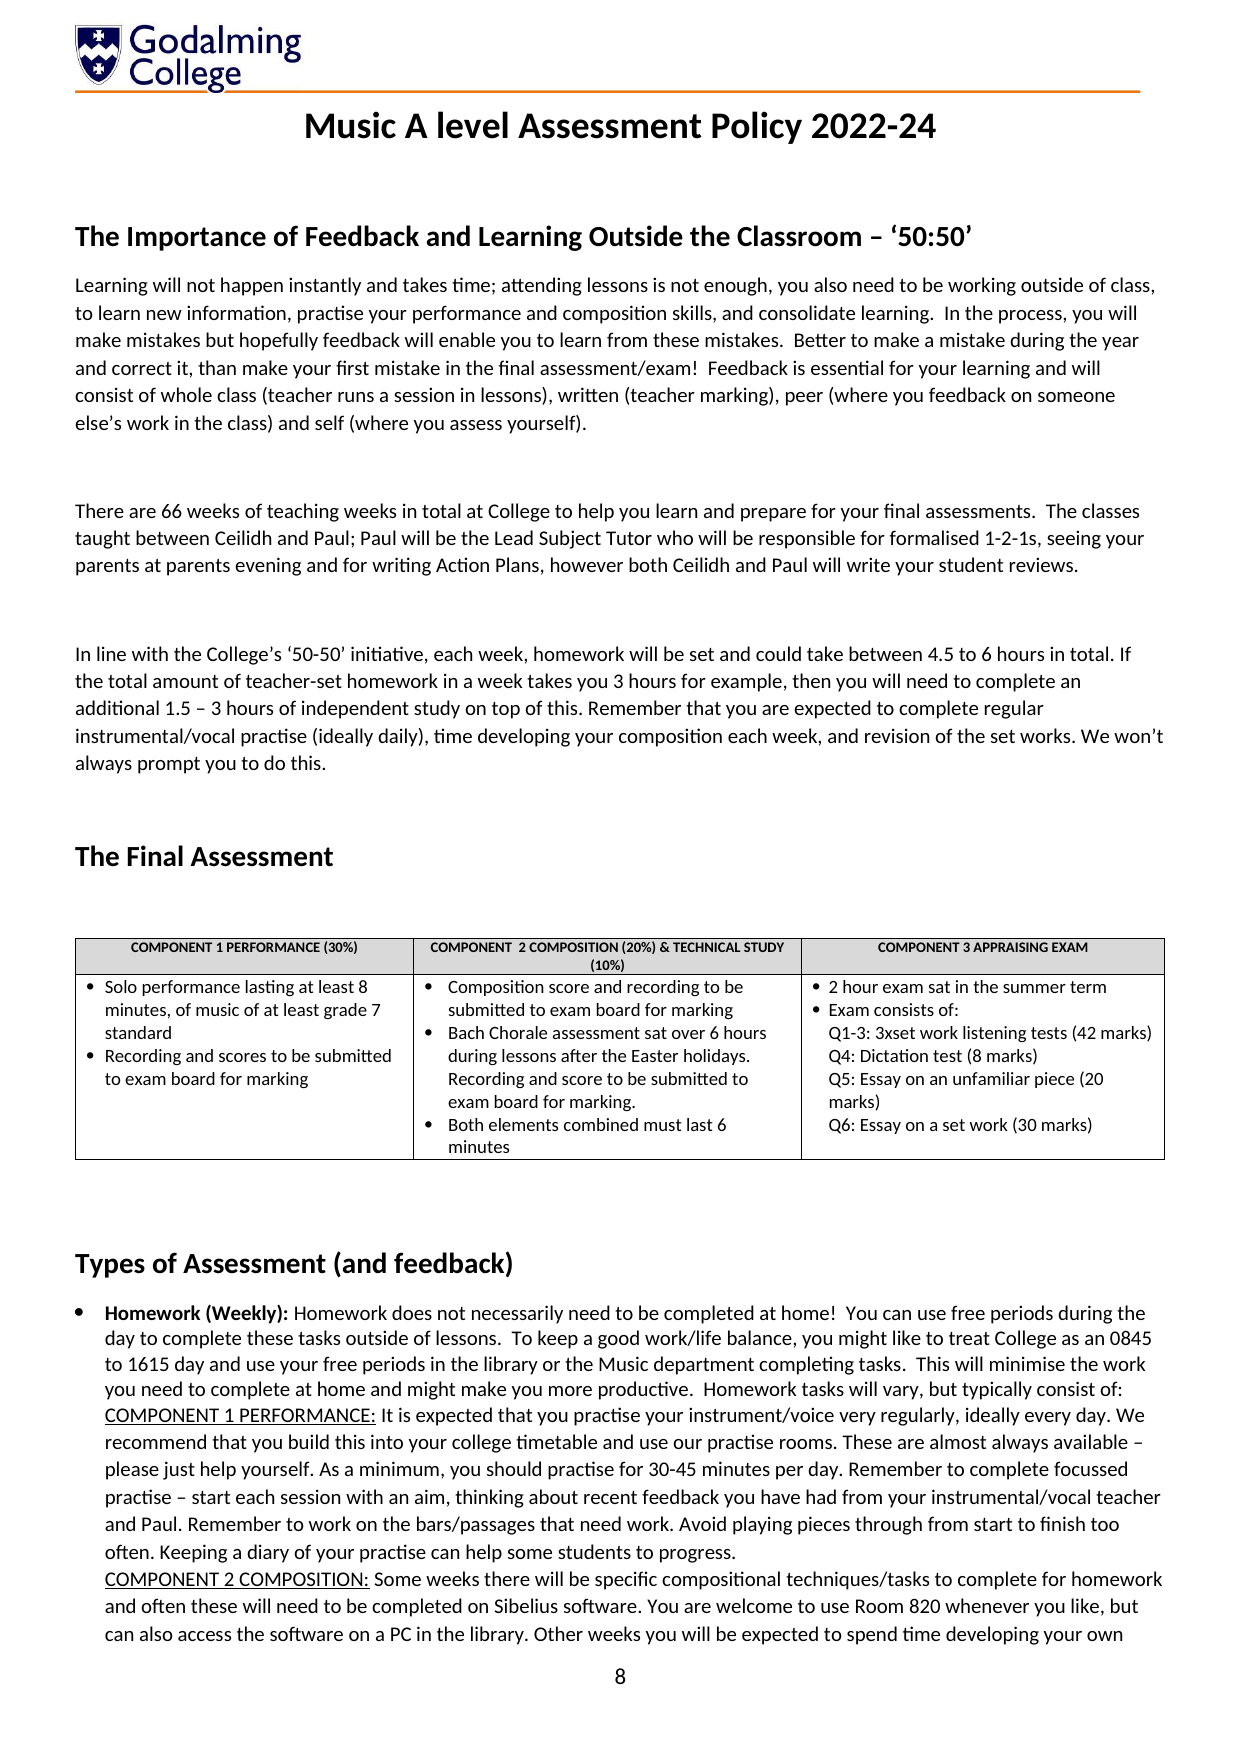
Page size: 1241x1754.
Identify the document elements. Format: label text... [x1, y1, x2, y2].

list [104, 1566, 1165, 1646]
text Learning will not happen instantly and takes time; attending lessons is not enough, you also need to be working outside of class, to learn new information, practise your performance and composition skills, and consolidate learning. In the process, you will make mistakes but hopefully feedback will enable you to learn from these mistakes. Better to make a mistake during the year and correct it, than make your first mistake in the final assessment/exam! Feedback is essential for your learning and will consist of whole class (teacher runs a session in lessons), written (teacher marking), peer (where you feedback on someone else’s work in the class) and self (where you assess yourself). [75, 273, 1165, 435]
text The Importance of Feedback and Learning Outside the Classroom – ‘50:50’ [75, 218, 1165, 253]
picture [75, 22, 1141, 93]
text Music A level Assessment Policy 2022-24 [75, 102, 1165, 148]
list Homework (Weekly): Homework does not necessarily need to be completed at home! You can use free periods during the day to complete these tasks outside of lessons. To keep a good work/life balance, you might like to treat College as an 0845 to 1615 day and use your free periods in the library or the Music department completing tasks. This will minimise the work you need to complete at home and might make you more productive. Homework tasks will vary, but typically consist of: [75, 1300, 1165, 1402]
table_header COMPONENT 1 PERFORMANCE (30%) [76, 939, 413, 974]
text There are 66 weeks of teaching weeks in total at College to help you learn and prepare for your final assessments. The classes taught between Ceilidh and Paul; Paul will be the Lead Subject Tutor who will be responsible for formalised 1-2-1s, seeing your parents at parents evening and for writing Action Plans, however both Ceilidh and Paul will write your student reviews. [75, 498, 1165, 578]
table_cell Solo performance lasting at least 8 minutes, of music of at least grade 7 standard Recording and scores to be submitted to exam board for marking [76, 975, 413, 1159]
text The Final Assessment [75, 838, 1165, 874]
table_header COMPONENT 3 APPRAISING EXAM [802, 939, 1164, 974]
text In line with the College’s ‘50-50’ initiative, each week, homework will be set and could take between 4.5 to 6 hours in total. If the total amount of teacher-set homework in a week takes you 3 hours for example, then you will need to complete an additional 1.5 – 3 hours of independent study on top of this. Remember that you are expected to complete regular instrumental/vocal practise (ideally daily), time developing your composition each week, and revision of the set works. We won’t always prompt you to do this. [75, 641, 1165, 776]
table_cell 2 hour exam sat in the summer term Exam consists of: Q1-3: 3xset work listening tests (42 marks) Q4: Dictation test (8 marks) Q5: Essay on an unfamiliar piece (20 marks) Q6: Essay on a set work (30 marks) [802, 975, 1164, 1159]
list COMPONENT 1 PERFORMANCE: It is expected that you practise your instrument/voice very regularly, ideally every day. We recommend that you build this into your college timetable and use our practise rooms. These are almost always available – please just help yourself. As a minimum, you should practise for 30-45 minutes per day. Remember to complete focussed practise – start each session with an aim, thinking about recent feedback you have had from your instrumental/vocal teacher and Paul. Remember to work on the bars/passages that need work. Avoid playing pieces through from start to finish too often. Keeping a diary of your practise can help some students to progress. [104, 1402, 1165, 1564]
table_cell Composition score and recording to be submitted to exam board for marking Bach Chorale assessment sat over 6 hours during lessons after the Easter holidays. Recording and score to be submitted to exam board for marking. Both elements combined must last 6 minutes [414, 975, 801, 1159]
table_header COMPONENT 2 COMPOSITION (20%) & TECHNICAL STUDY (10%) [414, 939, 801, 974]
text Types of Assessment (and feedback) [75, 1245, 1165, 1281]
